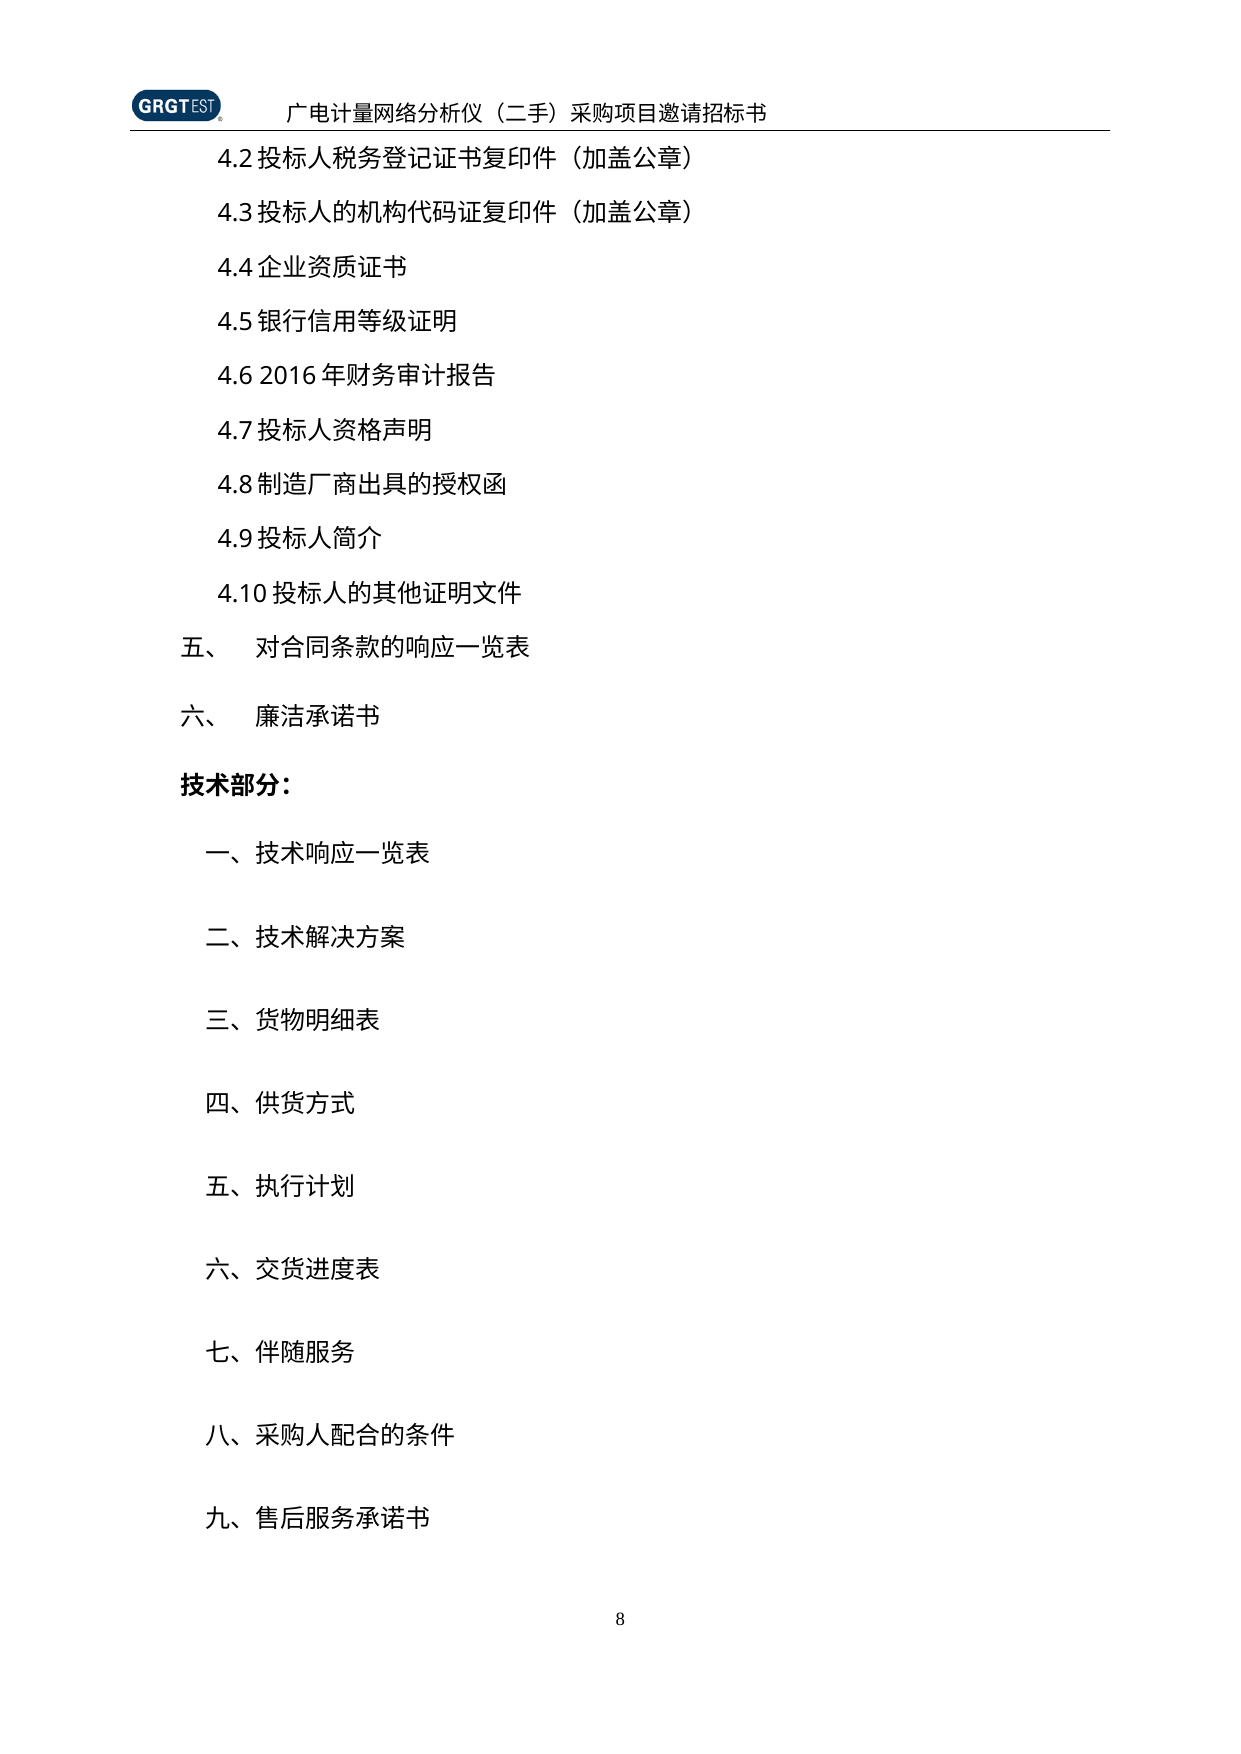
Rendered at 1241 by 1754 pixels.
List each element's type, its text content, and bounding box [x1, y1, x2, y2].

text 4.5银行信用等级证明 [130, 301, 1110, 338]
text 4.2投标人税务登记证书复印件（加盖公章） [130, 138, 1110, 174]
picture [129, 88, 224, 122]
text 4.8制造厂商出具的授权函 [130, 464, 1110, 501]
text 4.9投标人简介 [130, 519, 1110, 555]
text 八、采购人配合的条件 [130, 1401, 1110, 1466]
list 对合同条款的响应一览表 [180, 628, 1110, 664]
text 六、交货进度表 [130, 1235, 1110, 1300]
text 一、技术响应一览表 [130, 819, 1110, 884]
text 4.7投标人资格声明 [130, 410, 1110, 446]
text 三、货物明细表 [130, 986, 1110, 1051]
text 九、售后服务承诺书 [130, 1484, 1110, 1549]
text 4.6 2016年财务审计报告 [130, 356, 1110, 392]
text 4.4企业资质证书 [130, 247, 1110, 283]
list 廉洁承诺书 [180, 682, 1110, 747]
text 四、供货方式 [130, 1069, 1110, 1134]
text 七、伴随服务 [130, 1318, 1110, 1383]
text 二、技术解决方案 [130, 903, 1110, 968]
text 技术部分： [130, 765, 1110, 801]
text 4.3投标人的机构代码证复印件（加盖公章） [130, 193, 1110, 229]
text 五、执行计划 [130, 1152, 1110, 1217]
text 4.10投标人的其他证明文件 [130, 573, 1110, 609]
